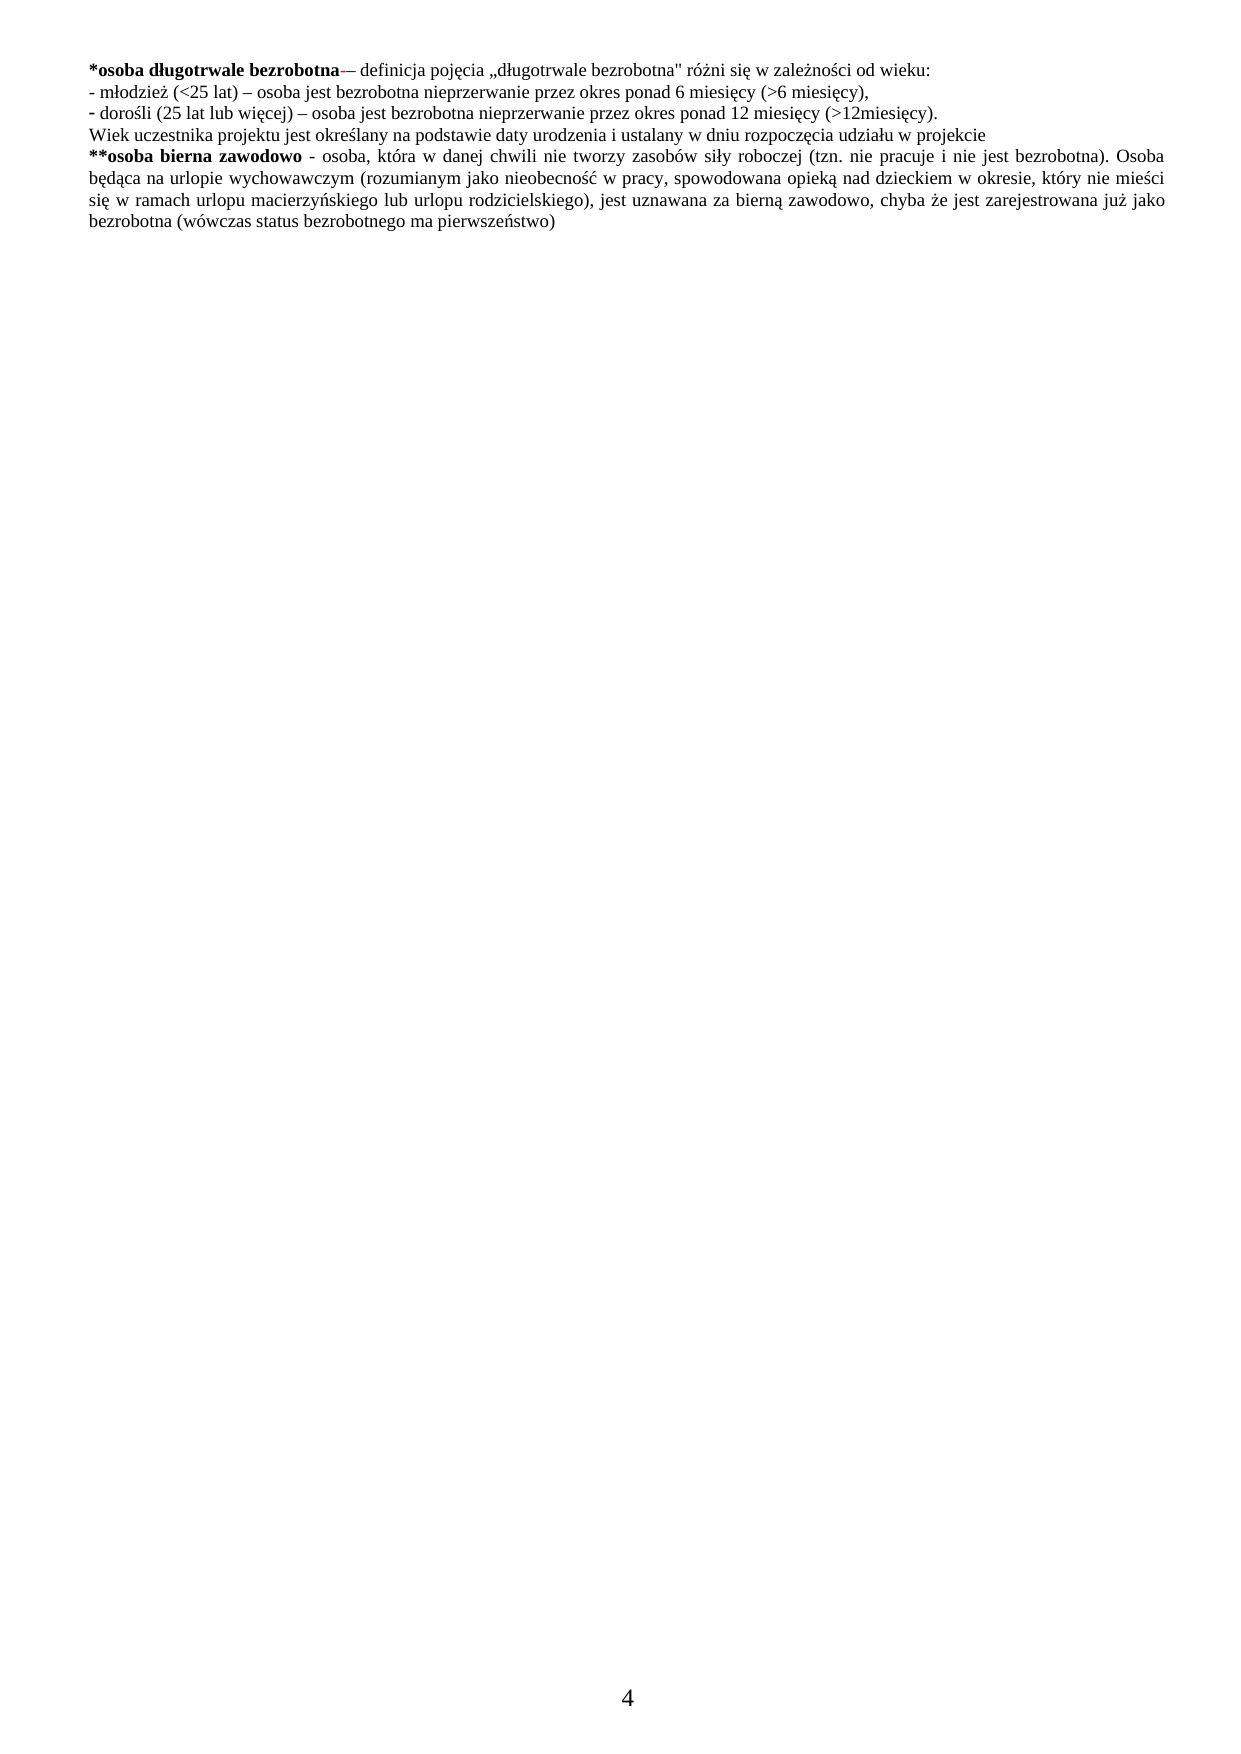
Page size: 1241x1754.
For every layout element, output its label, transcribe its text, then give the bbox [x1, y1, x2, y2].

text **osoba bierna zawodowo - osoba, która w danej chwili nie tworzy zasobów siły roboczej (tzn. nie pracuje i nie jest bezrobotna). Osoba będąca na urlopie wychowawczym (rozumianym jako nieobecność w pracy, spowodowana opieką nad dzieckiem w okresie, który nie mieści się w ramach urlopu macierzyńskiego lub urlopu rodzicielskiego), jest uznawana za bierną zawodowo, chyba że jest zarejestrowana już jako bezrobotna (wówczas status bezrobotnego ma pierwszeństwo) [89, 145, 1167, 232]
text *osoba długotrwale bezrobotna-– definicja pojęcia „długotrwale bezrobotna" różni się w zależności od wieku: - młodzież (<25 lat) – osoba jest bezrobotna nieprzerwanie przez okres ponad 6 miesięcy (>6 miesięcy), dorośli (25 lat lub więcej) – osoba jest bezrobotna nieprzerwanie przez okres ponad 12 miesięcy (>12miesięcy). Wiek uczestnika projektu jest określany na podstawie daty urodzenia i ustalany w dniu rozpoczęcia udziału w projekcie [89, 59, 1167, 145]
